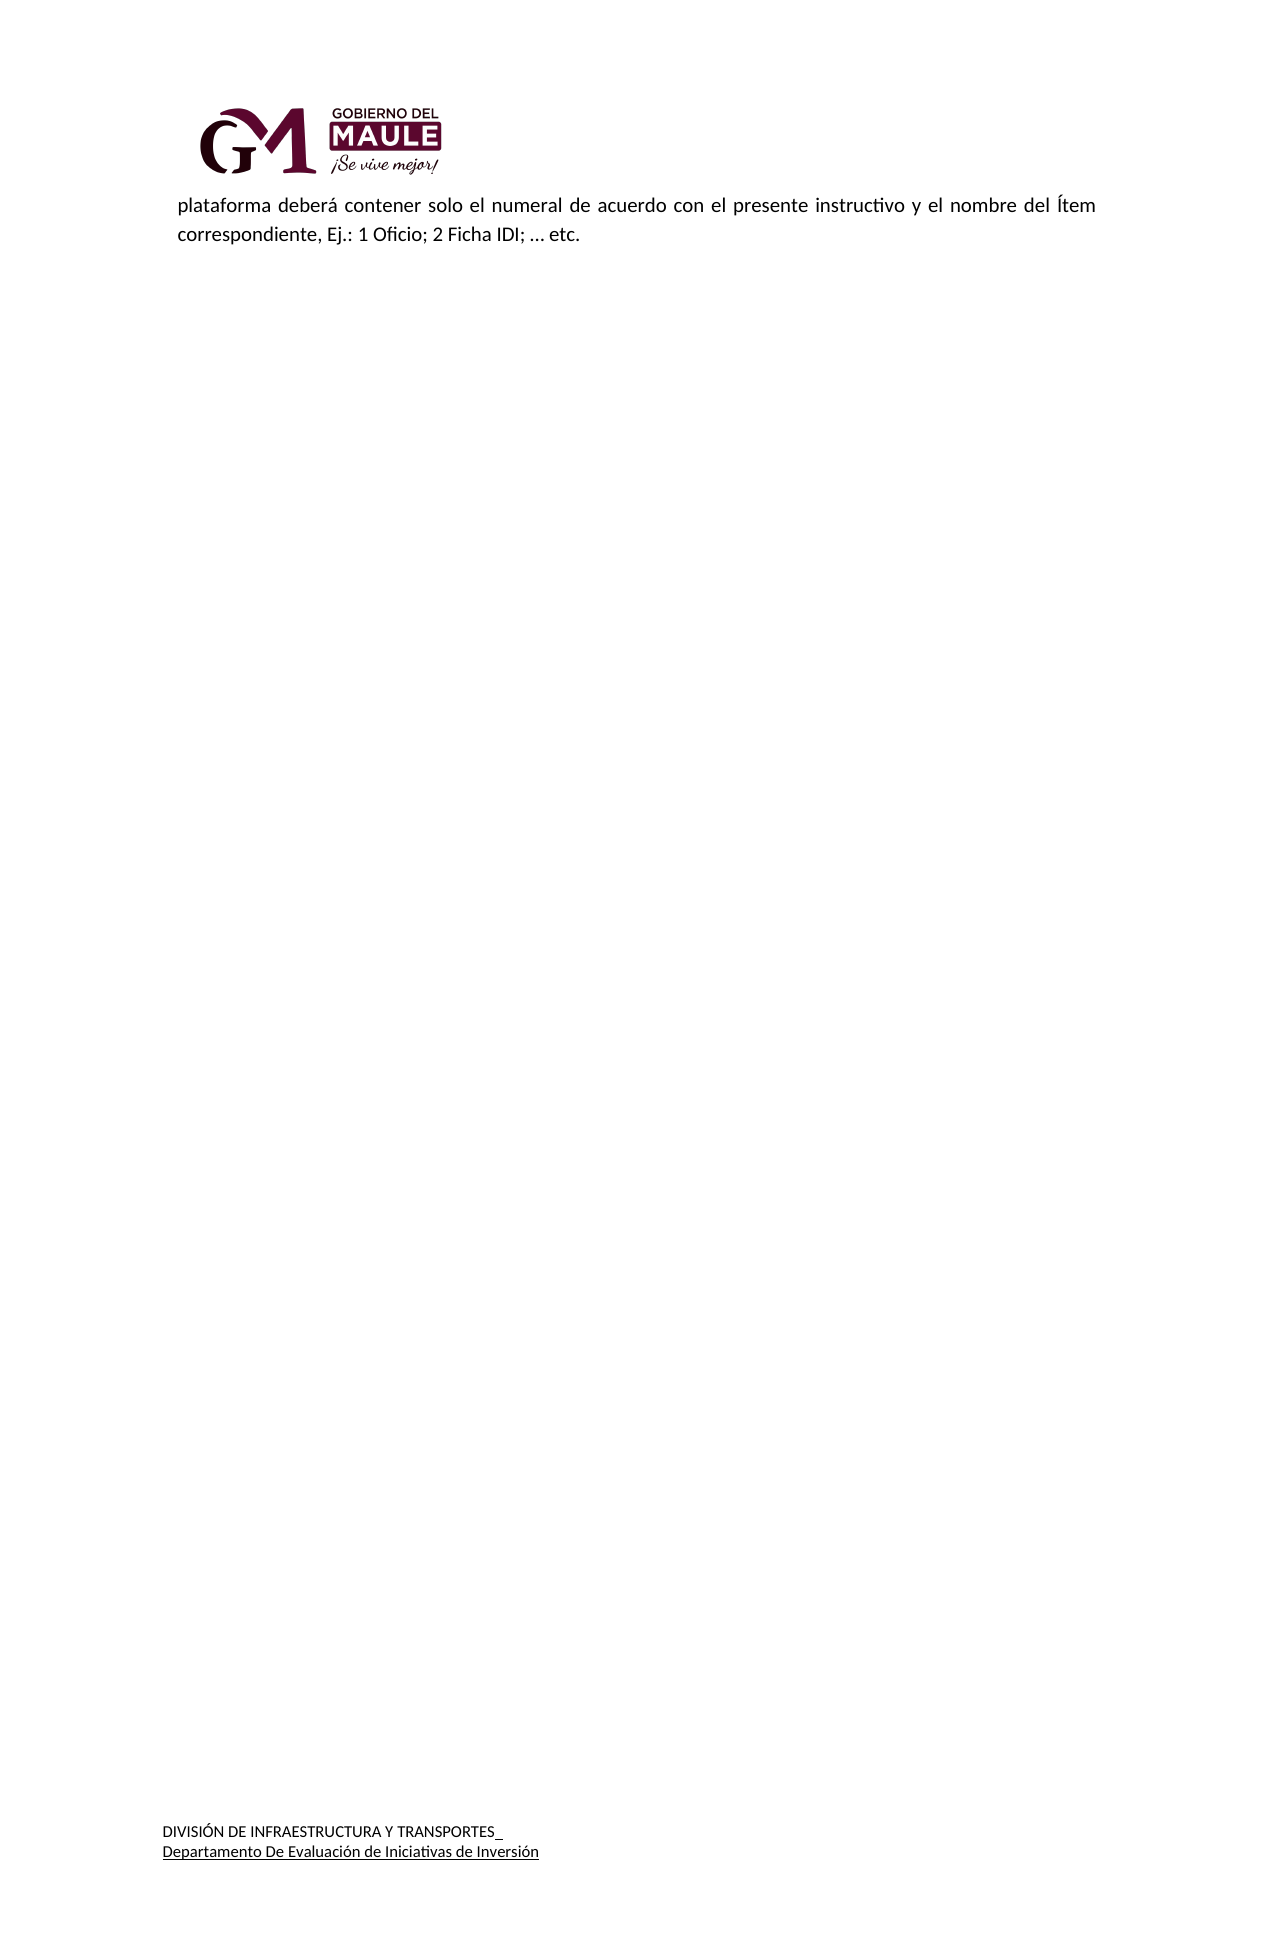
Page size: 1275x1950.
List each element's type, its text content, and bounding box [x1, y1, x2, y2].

picture [177, 82, 468, 193]
